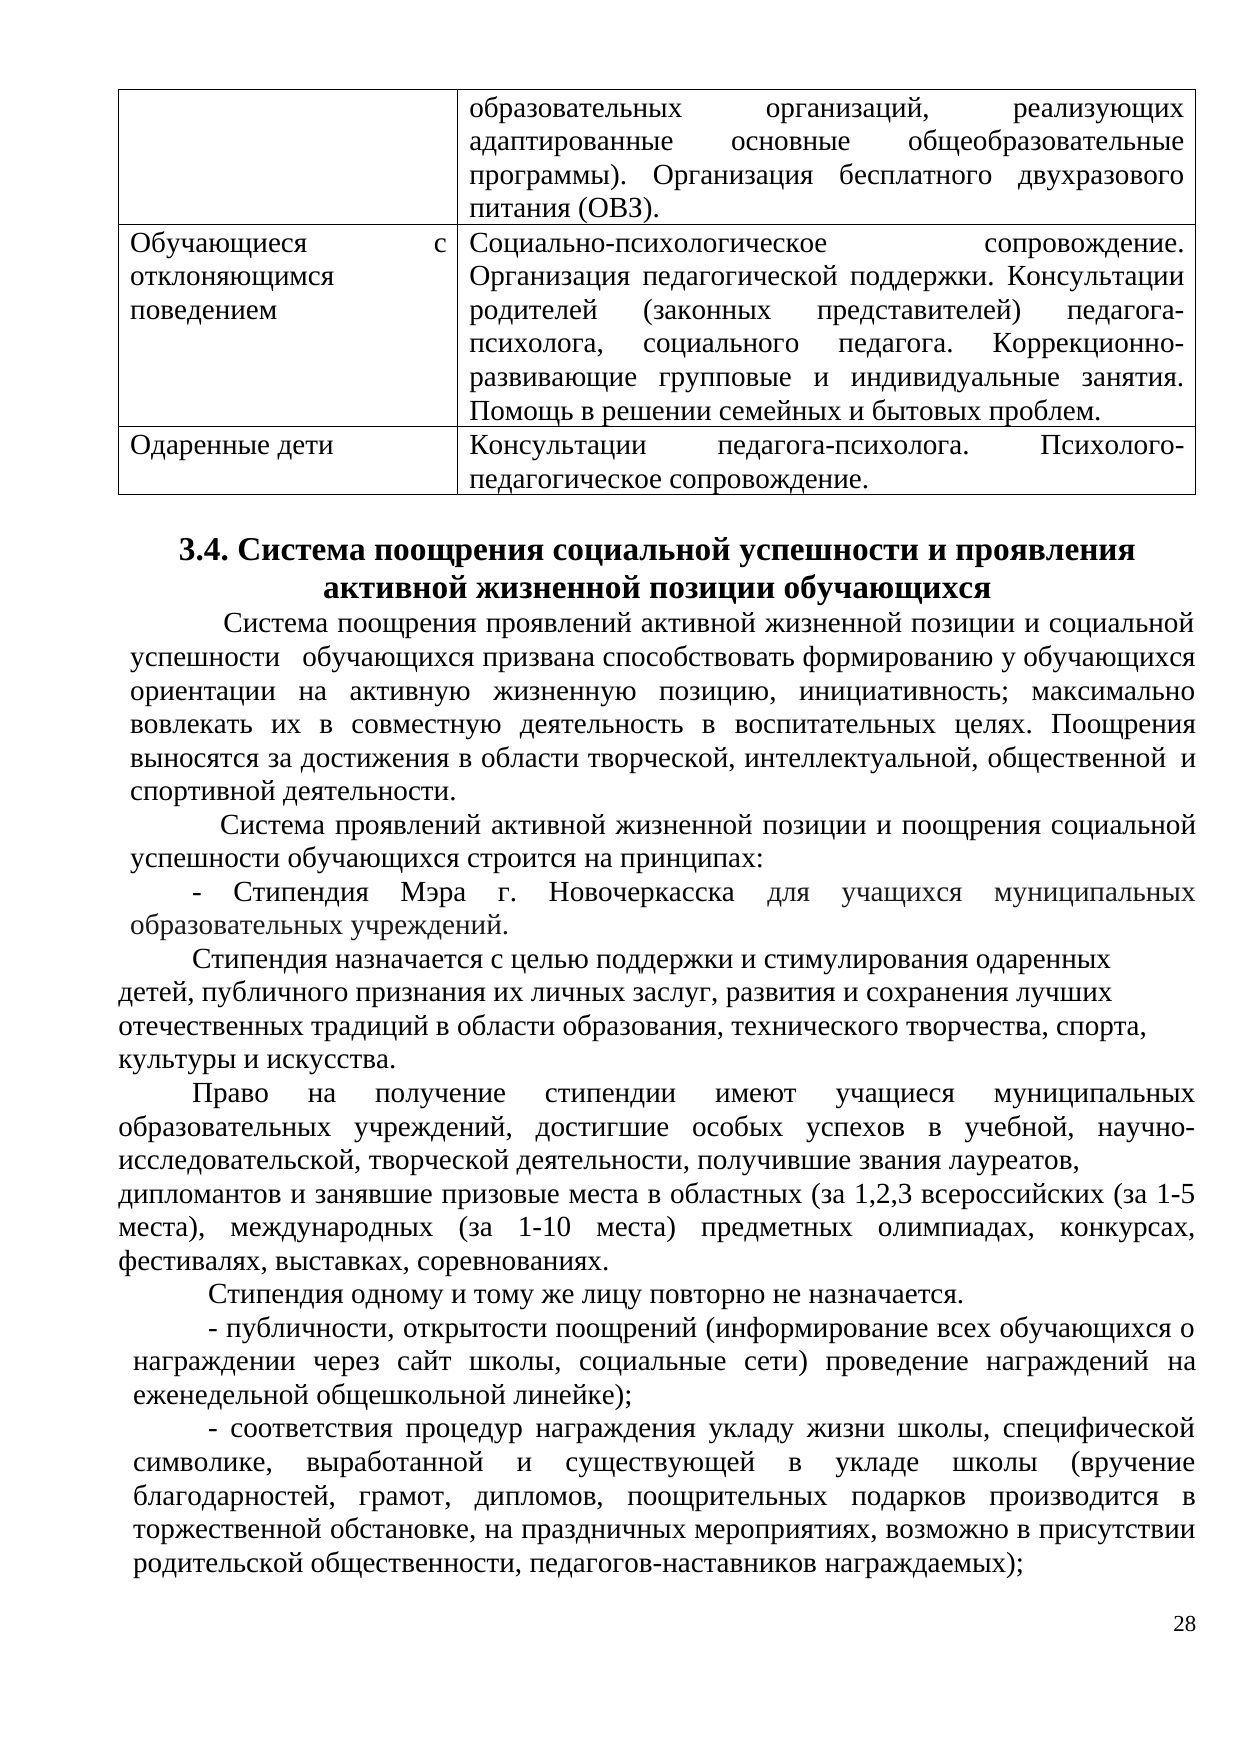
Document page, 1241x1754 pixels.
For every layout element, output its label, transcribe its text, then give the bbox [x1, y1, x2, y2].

text Стипендия назначается с целью поддержки и стимулирования одаренных [130, 941, 1196, 974]
table_cell Обучающиеся с отклоняющимся поведением [119, 225, 457, 426]
table_cell Одаренные дети [119, 427, 457, 494]
text Система проявлений активной жизненной позиции и поощрения социальной успешности обучающихся строится на принципах: [130, 807, 1196, 874]
text - Стипендия Мэра г. Новочеркасска для учащихся муниципальных образовательных учреждений. [130, 874, 1196, 941]
text Стипендия одному и тому же лицу повторно не назначается. [134, 1276, 1196, 1310]
text отечественных традиций в области образования, технического творчества, спорта, [118, 1008, 1196, 1042]
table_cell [119, 90, 457, 224]
table_cell Социально-психологическое сопровождение. Организация педагогической поддержки. Консультации родителей (законных представителей) педагога-психолога, социального педагога. Коррекционно-развивающие групповые и индивидуальные занятия. Помощь в решении семейных и бытовых проблем. [458, 225, 1195, 426]
text Система поощрения проявлений активной жизненной позиции и социальной успешности обучающихся призвана способствовать формированию у обучающихся ориентации на активную жизненную позицию, инициативность; максимально вовлекать их в совместную деятельность в воспитательных целях. Поощрения выносятся за достижения в области творческой, интеллектуальной, общественной и спортивной деятельности. [130, 606, 1196, 807]
table_cell Консультации педагога-психолога. Психолого-педагогическое сопровождение. [458, 427, 1195, 494]
text 3.4. Система поощрения социальной успешности и проявления активной жизненной позиции обучающихся [118, 529, 1196, 606]
list - соответствия процедур награждения укладу жизни школы, специфической символике, выработанной и существующей в укладе школы (вручение благодарностей, грамот, дипломов, поощрительных подарков производится в торжественной обстановке, на праздничных мероприятиях, возможно в присутствии родительской общественности, педагогов-наставников награждаемых); [133, 1411, 1196, 1578]
text культуры и искусства. [118, 1042, 1196, 1075]
list - публичности, открытости поощрений (информирование всех обучающихся о награждении через сайт школы, социальные сети) проведение награждений на еженедельной общешкольной линейке); [133, 1310, 1196, 1411]
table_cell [458, 90, 1195, 224]
text Право на получение стипендии имеют учащиеся муниципальных образовательных учреждений, достигшие особых успехов в учебной, научно-исследовательской, творческой деятельности, получившие звания лауреатов, [118, 1075, 1196, 1176]
text детей, публичного признания их личных заслуг, развития и сохранения лучших [118, 974, 1196, 1008]
text дипломантов и занявшие призовые места в областных (за 1,2,3 всероссийских (за 1-5 места), международных (за 1-10 места) предметных олимпиадах, конкурсах, фестивалях, выставках, соревнованиях. [118, 1176, 1196, 1276]
